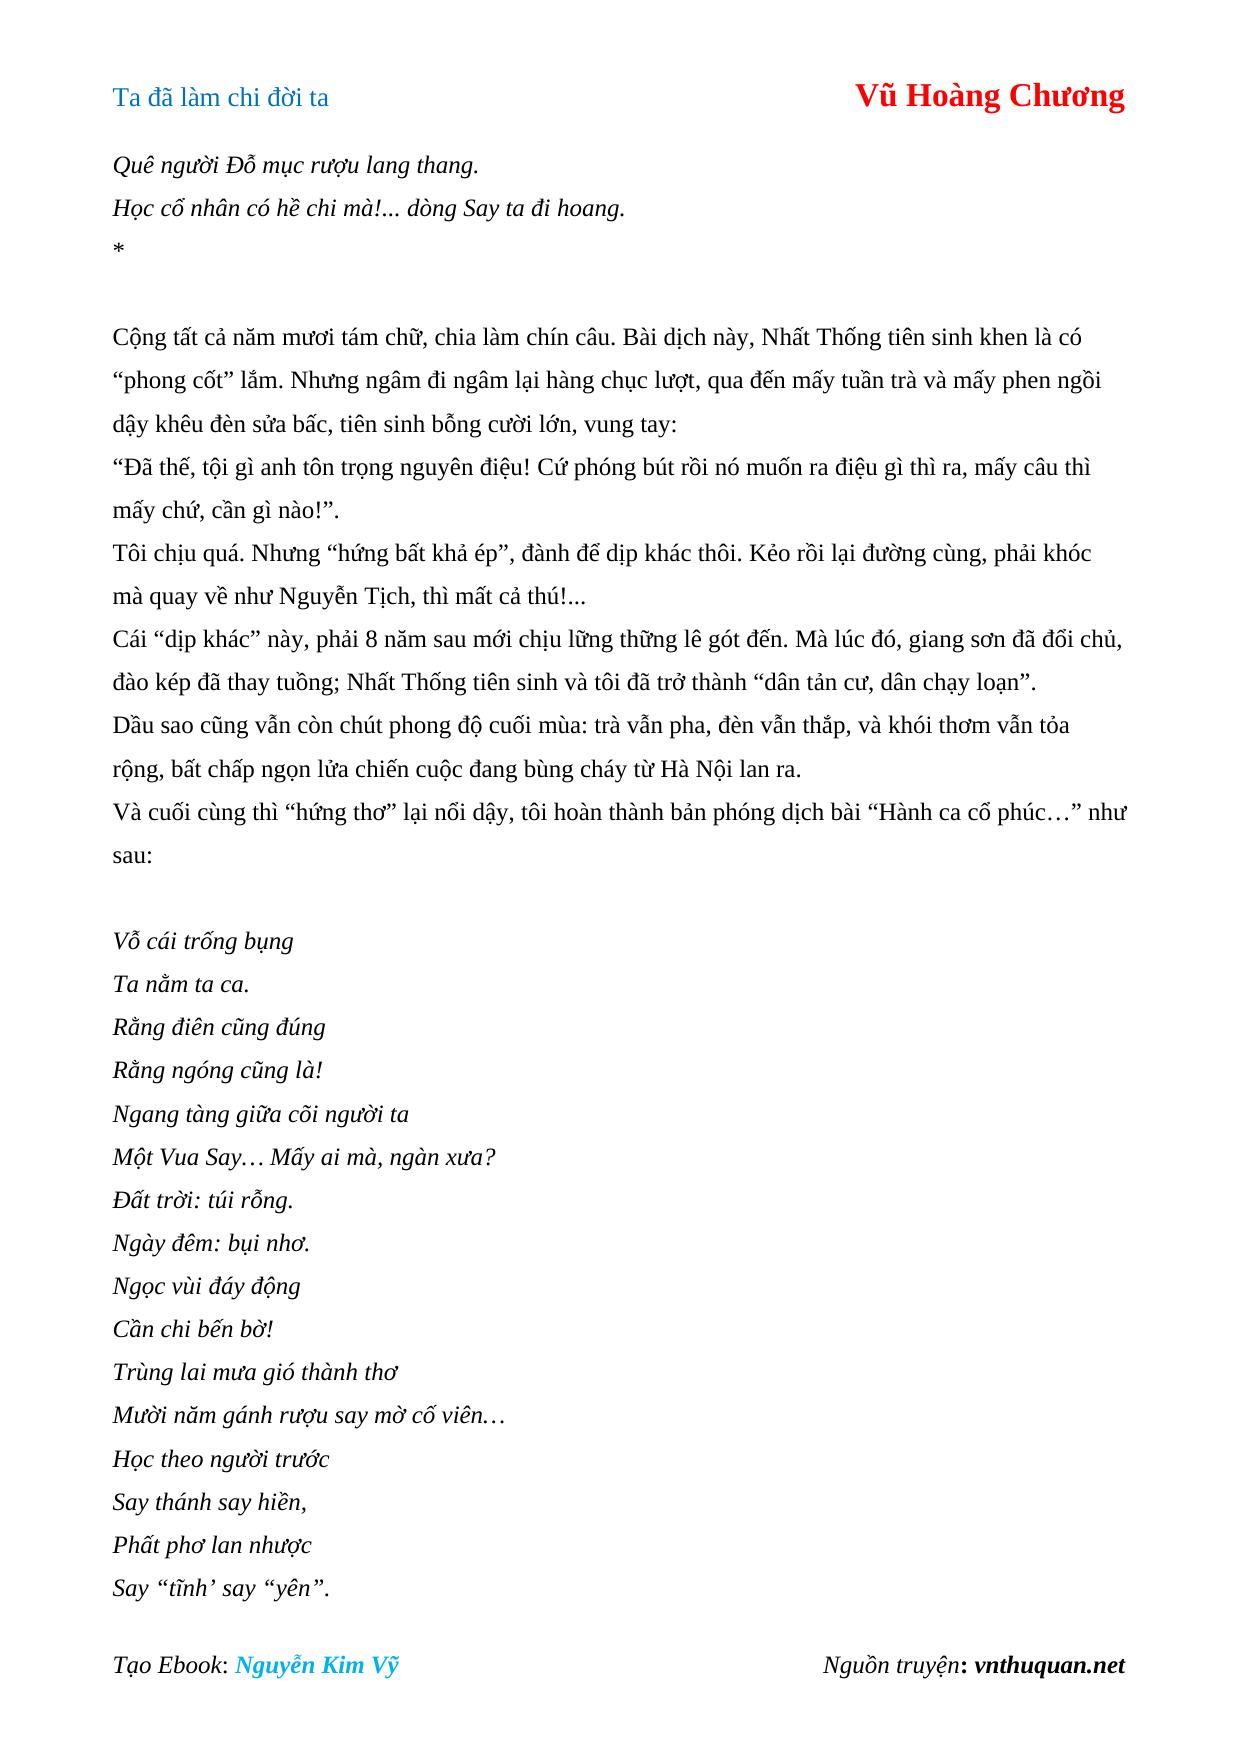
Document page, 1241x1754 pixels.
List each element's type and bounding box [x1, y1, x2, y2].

text [112, 150, 1128, 1602]
